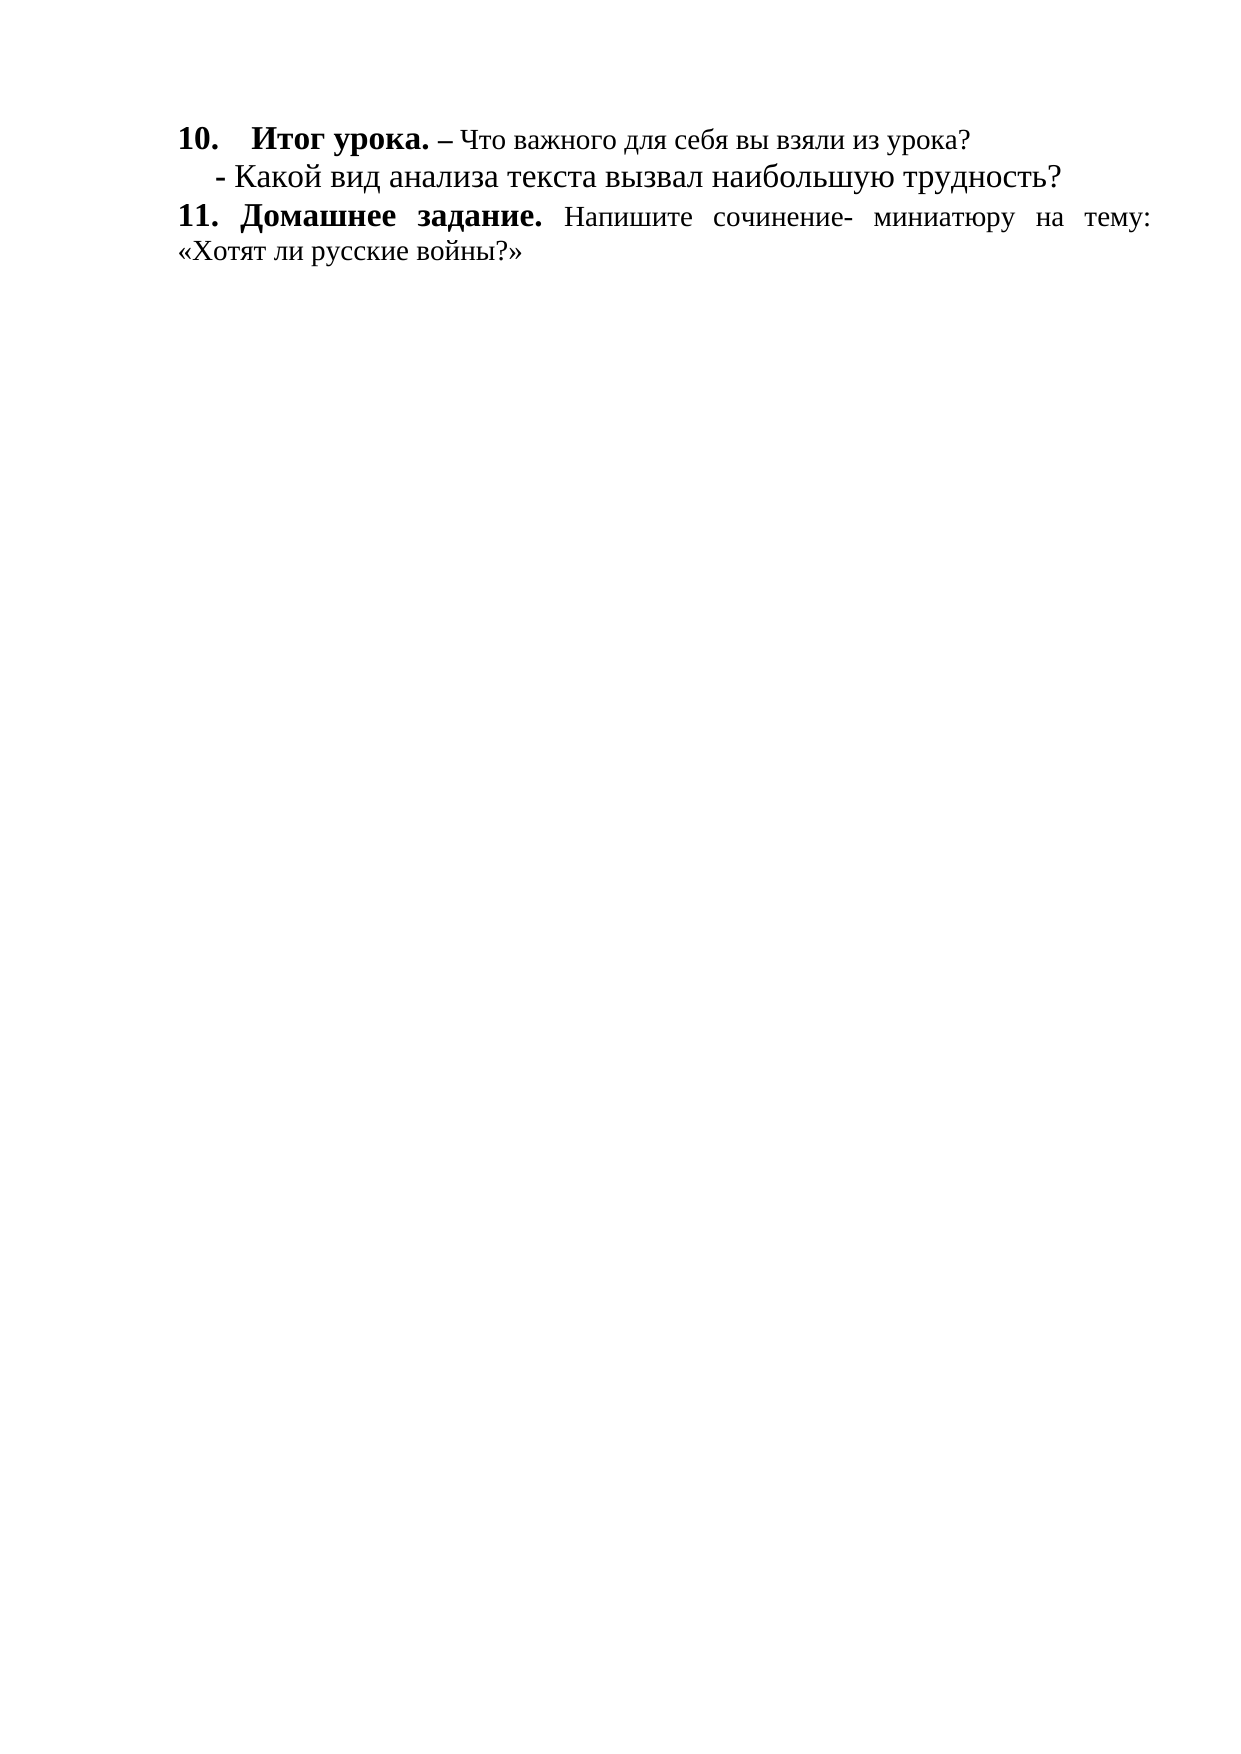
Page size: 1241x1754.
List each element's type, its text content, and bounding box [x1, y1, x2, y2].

text 11. Домашнее задание. Напишите сочинение- миниатюру на тему: «Хотят ли русские войны?» [177, 195, 1152, 267]
list Итог урока. – Что важного для себя вы взяли из урока? [177, 118, 1152, 156]
list - Какой вид анализа текста вызвал наибольшую трудность? [215, 156, 1152, 195]
